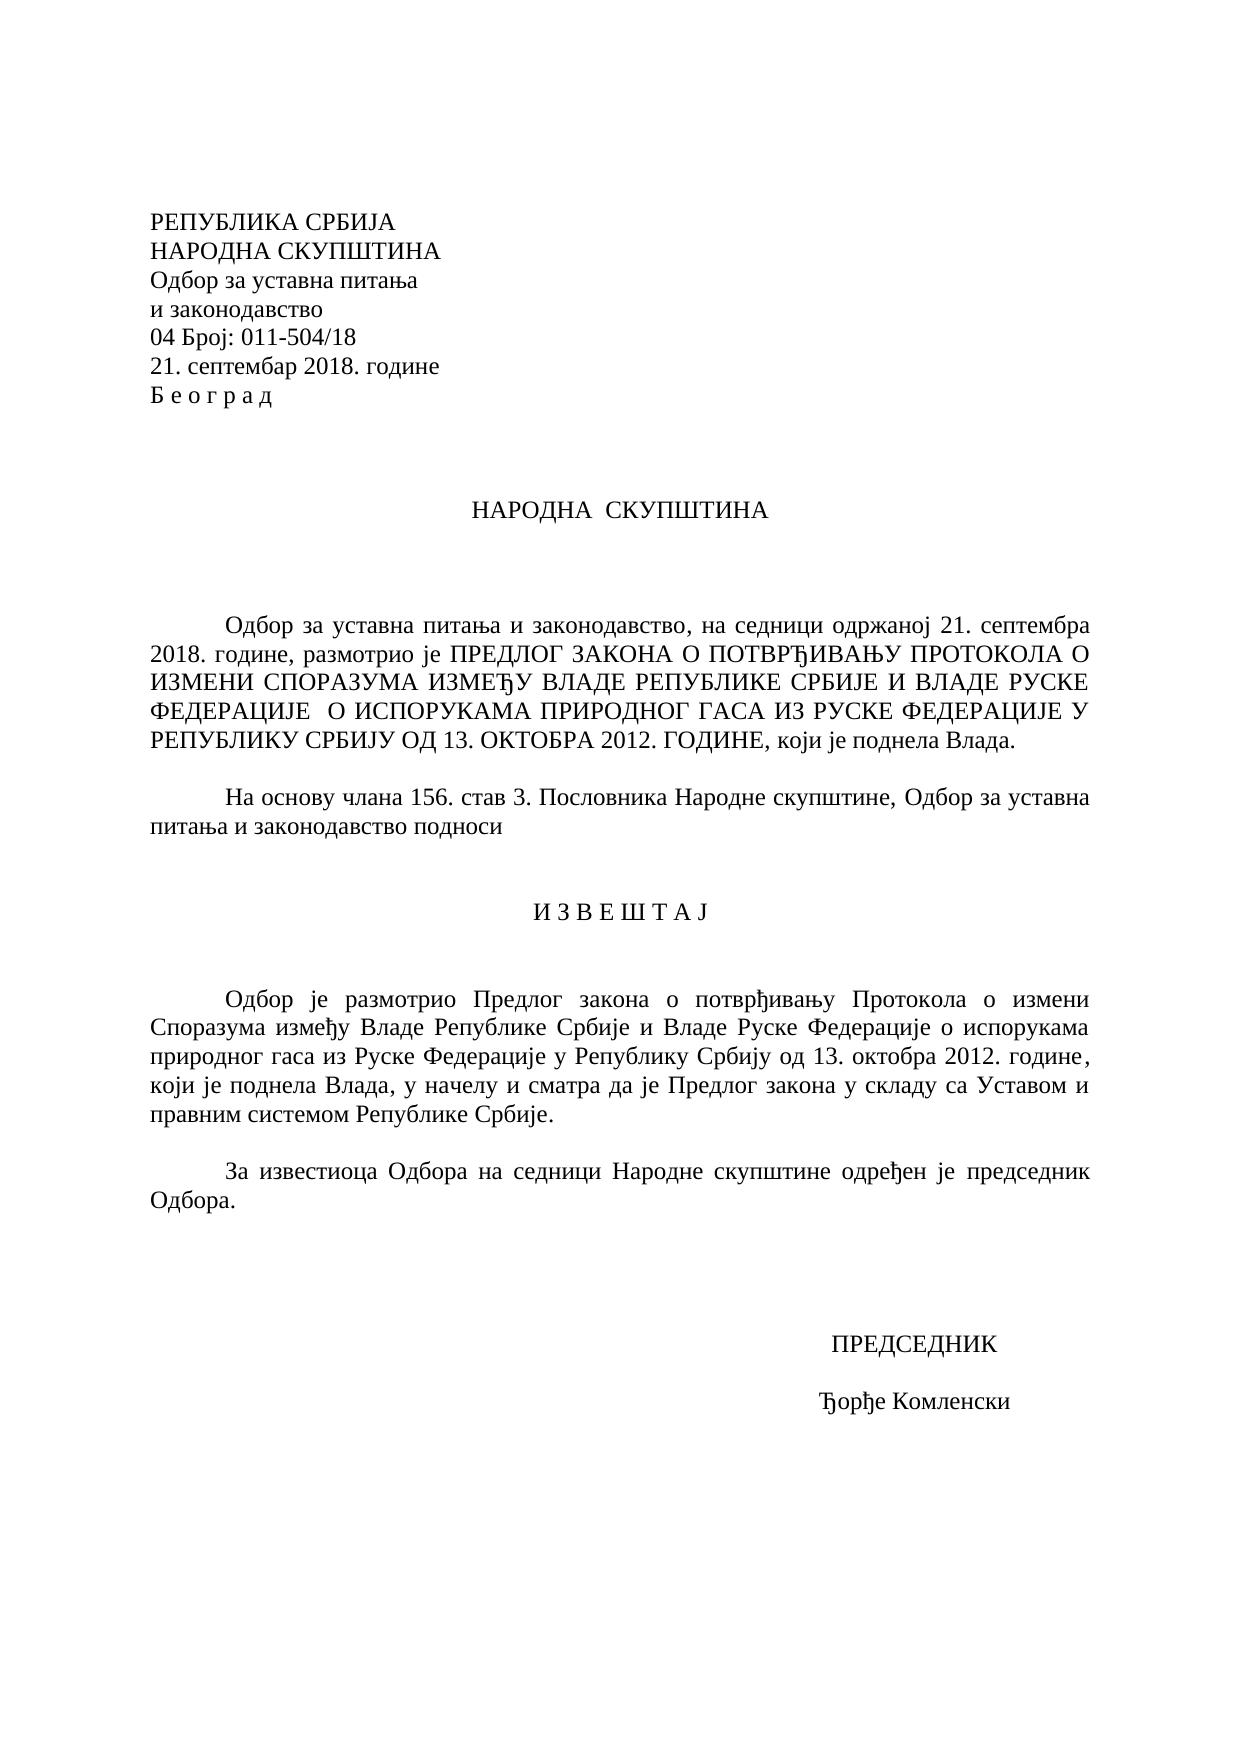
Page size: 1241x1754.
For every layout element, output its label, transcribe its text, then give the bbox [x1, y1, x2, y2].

text Ђорђе Комленски [150, 1386, 1090, 1415]
text 21. септембар 2018. године [150, 351, 1090, 380]
text РЕПУБЛИКА СРБИЈА [150, 207, 1090, 236]
text И З В Е Ш Т А Ј [150, 897, 1090, 926]
text Одбор је размотрио Предлог закона о потврђивању Протокола о измени Споразума између Владе Републике Србије и Владе Руске Федерације о испорукама природног гаса из Руске Федерације у Републику Србију од 13. октобра 2012. године, који је поднела Влада, у начелу и сматра да је Предлог закона у складу са Уставом и правним системом Републике Србије. [150, 984, 1090, 1127]
text ПРЕДСЕДНИК [150, 1329, 1090, 1357]
text НАРОДНА СКУПШТИНА [150, 236, 1090, 265]
text НАРОДНА СКУПШТИНА [150, 495, 1090, 524]
text За известиоца Одбора на седници Народне скупштине одређен је председник Одбора. [150, 1156, 1090, 1214]
text 04 Број: 011-504/18 [150, 322, 1090, 351]
text Б е о г р а д [150, 380, 1090, 409]
text Одбор за уставна питања [150, 265, 1090, 294]
text На основу члана 156. став 3. Пословника Народне скупштине, Одбор за уставна питања и законодавство подноси [150, 782, 1090, 840]
text и законодавство [150, 294, 1090, 322]
text Одбор за уставна питања и законодавство, на седници одржаној 21. септембра 2018. године, размотрио је ПРЕДЛОГ ЗАКОНА О ПОТВРЂИВАЊУ ПРОТОКОЛА О ИЗМЕНИ СПОРАЗУМА ИЗМЕЂУ ВЛАДЕ РЕПУБЛИКЕ СРБИЈЕ И ВЛАДЕ РУСКЕ ФЕДЕРАЦИЈЕ О ИСПОРУКАМА ПРИРОДНОГ ГАСА ИЗ РУСКЕ ФЕДЕРАЦИЈЕ У РЕПУБЛИКУ СРБИЈУ ОД 13. ОКТОБРА 2012. ГОДИНЕ, који је поднела Влада. [150, 610, 1090, 754]
